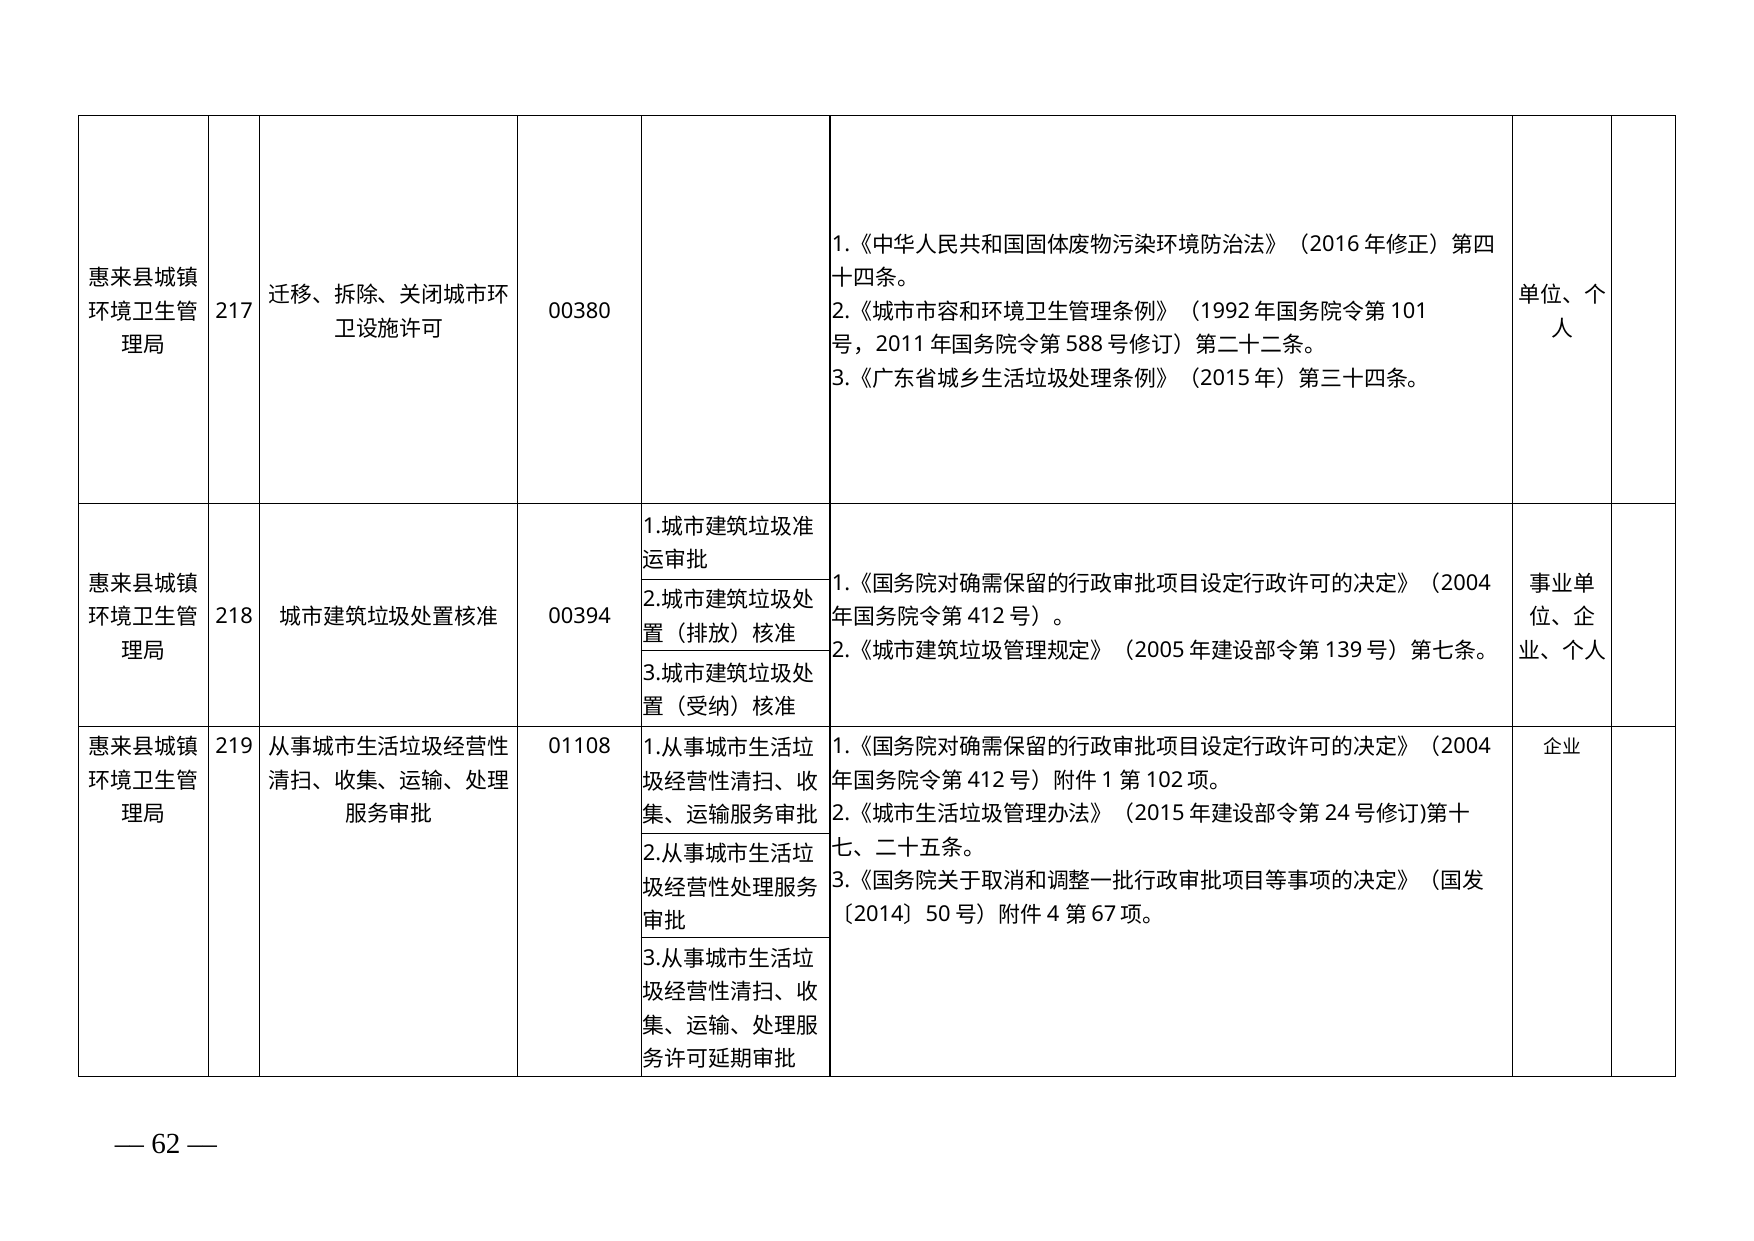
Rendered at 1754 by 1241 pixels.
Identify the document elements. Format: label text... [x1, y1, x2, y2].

table_cell 惠来县城镇环境卫生管理局 [79, 504, 208, 726]
table_cell [1612, 727, 1675, 1076]
table_cell 2.从事城市生活垃圾经营性处理服务审批 [642, 834, 829, 937]
table_cell 218 [209, 504, 259, 726]
table_cell 1.《国务院对确需保留的行政审批项目设定行政许可的决定》（2004年国务院令第412号）附件1 第102项。 2.《城市生活垃圾管理办法》（2015年建设部令第24号修订)第十七、二十五条。 3.《国务院关于取消和调整一批行政审批项目等事项的决定》（国发〔2014〕50号）附件4 第67项。 [831, 727, 1512, 1076]
table_cell 219 [209, 727, 259, 1076]
table_cell 00394 [518, 504, 641, 726]
table_cell 01108 [518, 727, 641, 1076]
table_cell 1.《中华人民共和国固体废物污染环境防治法》（2016年修正）第四十四条。 2.《城市市容和环境卫生管理条例》（1992年国务院令第101号，2011年国务院令第588号修订）第二十二条。 3.《广东省城乡生活垃圾处理条例》（2015年）第三十四条。 [831, 116, 1512, 503]
table_cell 1.从事城市生活垃圾经营性清扫、收集、运输服务审批 [642, 727, 829, 832]
table_cell 217 [209, 116, 259, 503]
table_cell 2.城市建筑垃圾处置（排放）核准 [642, 580, 829, 650]
table_cell 00380 [518, 116, 641, 503]
table_cell 1.《国务院对确需保留的行政审批项目设定行政许可的决定》（2004年国务院令第412号）。 2.《城市建筑垃圾管理规定》（2005年建设部令第139号）第七条。 [831, 504, 1512, 726]
table_cell 城市建筑垃圾处置核准 [260, 504, 517, 726]
table_cell 事业单位、企业、个人 [1513, 504, 1611, 726]
table_cell 企业 [1513, 727, 1611, 1076]
table_cell 从事城市生活垃圾经营性清扫、收集、运输、处理服务审批 [260, 727, 517, 1076]
table_cell 迁移、拆除、关闭城市环卫设施许可 [260, 116, 517, 503]
table_cell 3.城市建筑垃圾处置（受纳）核准 [642, 651, 829, 726]
table_cell 惠来县城镇环境卫生管理局 [79, 116, 208, 503]
table_cell [1612, 504, 1675, 726]
table_cell [1612, 116, 1675, 503]
table_cell 3.从事城市生活垃圾经营性清扫、收集、运输、处理服务许可延期审批 [642, 938, 829, 1076]
table_cell 单位、个人 [1513, 116, 1611, 503]
table_cell [642, 116, 829, 503]
table_cell 惠来县城镇环境卫生管理局 [79, 727, 208, 1076]
table_cell 1.城市建筑垃圾准运审批 [642, 504, 829, 579]
